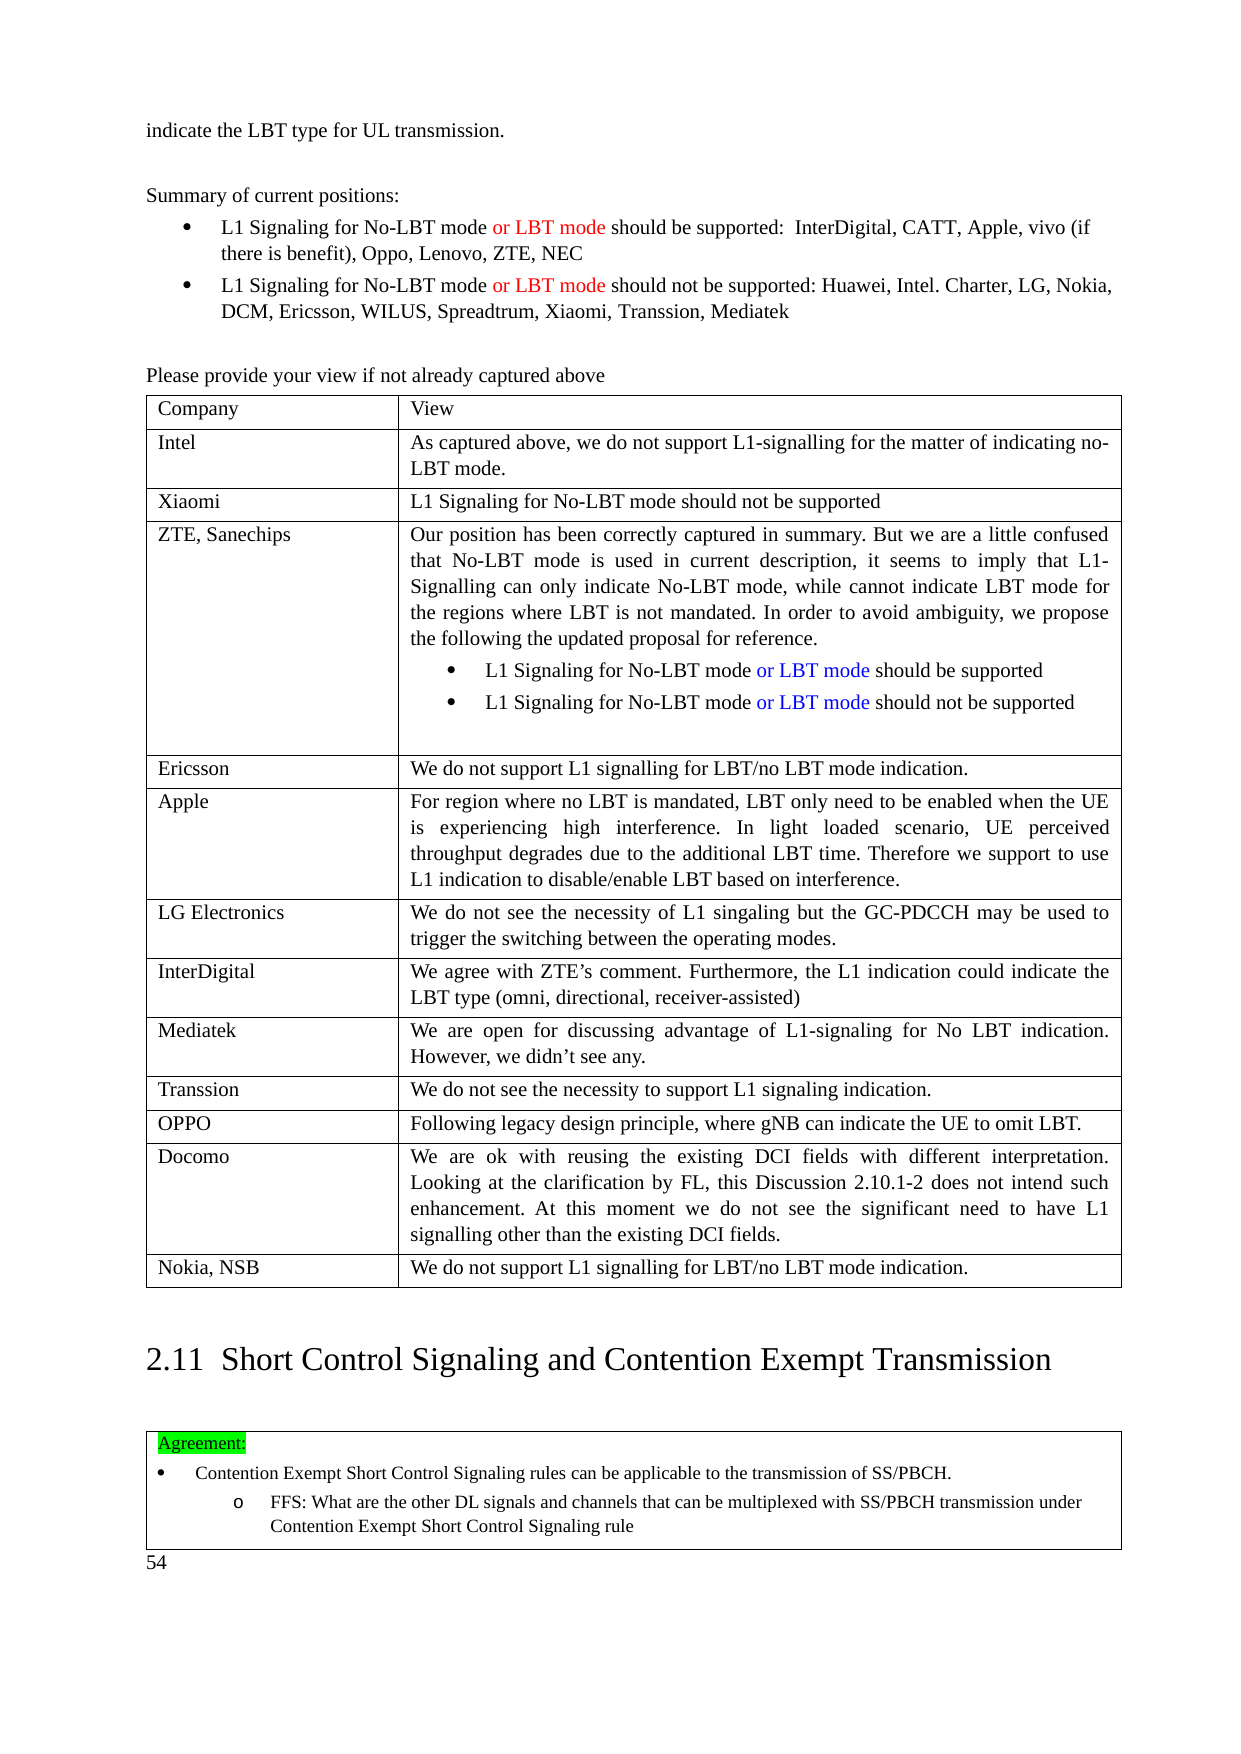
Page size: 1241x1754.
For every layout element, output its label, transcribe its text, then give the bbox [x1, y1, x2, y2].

table_cell We agree with ZTE’s comment. Furthermore, the L1 indication could indicate the LBT type (omni, directional, receiver-assisted) [399, 959, 1121, 1017]
table_cell Nokia, NSB [147, 1255, 398, 1287]
table_cell Apple [147, 789, 398, 899]
table_cell We are ok with reusing the existing DCI fields with different interpretation. Looking at the clarification by FL, this Discussion 2.10.1-2 does not intend such enhancement. At this moment we do not see the significant need to have L1 signalling other than the existing DCI fields. [399, 1144, 1121, 1254]
table_cell Intel [147, 430, 398, 488]
table_cell InterDigital [147, 959, 398, 1017]
table_cell As captured above, we do not support L1-signalling for the matter of indicating no-LBT mode. [399, 430, 1121, 488]
table_cell For region where no LBT is mandated, LBT only need to be enabled when the UE is experiencing high interference. In light loaded scenario, UE perceived throughput degrades due to the additional LBT time. Therefore we support to use L1 indication to disable/enable LBT based on interference. [399, 789, 1121, 899]
table_cell Transsion [147, 1077, 398, 1109]
table_cell We do not see the necessity of L1 singaling but the GC-PDCCH may be used to trigger the switching between the operating modes. [399, 900, 1121, 958]
table_header Company [147, 396, 398, 428]
table_cell OPPO [147, 1111, 398, 1143]
table_cell Mediatek [147, 1018, 398, 1076]
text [146, 118, 1122, 142]
table_header View [399, 396, 1121, 428]
text Summary of current positions: [146, 182, 1122, 207]
table_cell ZTE, Sanechips [147, 522, 398, 754]
table_cell We do not support L1 signalling for LBT/no LBT mode indication. [399, 1255, 1121, 1287]
text Please provide your view if not already captured above [146, 363, 1122, 387]
subtitle Short Control Signaling and Contention Exempt Transmission [146, 1339, 1122, 1377]
table_cell L1 Signaling for No-LBT mode should not be supported [399, 489, 1121, 521]
list L1 Signaling for No-LBT mode or LBT mode should be supported: InterDigital, CATT, Apple, vivo (if there is benefit), Oppo, Lenovo, ZTE, NEC [183, 215, 1122, 265]
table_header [147, 1432, 1121, 1549]
table_cell Docomo [147, 1144, 398, 1254]
table_cell LG Electronics [147, 900, 398, 958]
table_cell Following legacy design principle, where gNB can indicate the UE to omit LBT. [399, 1111, 1121, 1143]
table_cell Our position has been correctly captured in summary. But we are a little confused that No-LBT mode is used in current description, it seems to imply that L1-Signalling can only indicate No-LBT mode, while cannot indicate LBT mode for the regions where LBT is not mandated. In order to avoid ambiguity, we propose the following the updated proposal for reference. L1 Signaling for No-LBT mode or LBT mode should be supported L1 Signaling for No-LBT mode or LBT mode should not be supported [399, 522, 1121, 754]
table_cell We do not see the necessity to support L1 signaling indication. [399, 1077, 1121, 1109]
table_cell We do not support L1 signalling for LBT/no LBT mode indication. [399, 756, 1121, 788]
list L1 Signaling for No-LBT mode or LBT mode should not be supported: Huawei, Intel. Charter, LG, Nokia, DCM, Ericsson, WILUS, Spreadtrum, Xiaomi, Transsion, Mediatek [183, 273, 1122, 323]
table_cell We are open for discussing advantage of L1-signaling for No LBT indication. However, we didn’t see any. [399, 1018, 1121, 1076]
table_cell Xiaomi [147, 489, 398, 521]
table_cell Ericsson [147, 756, 398, 788]
